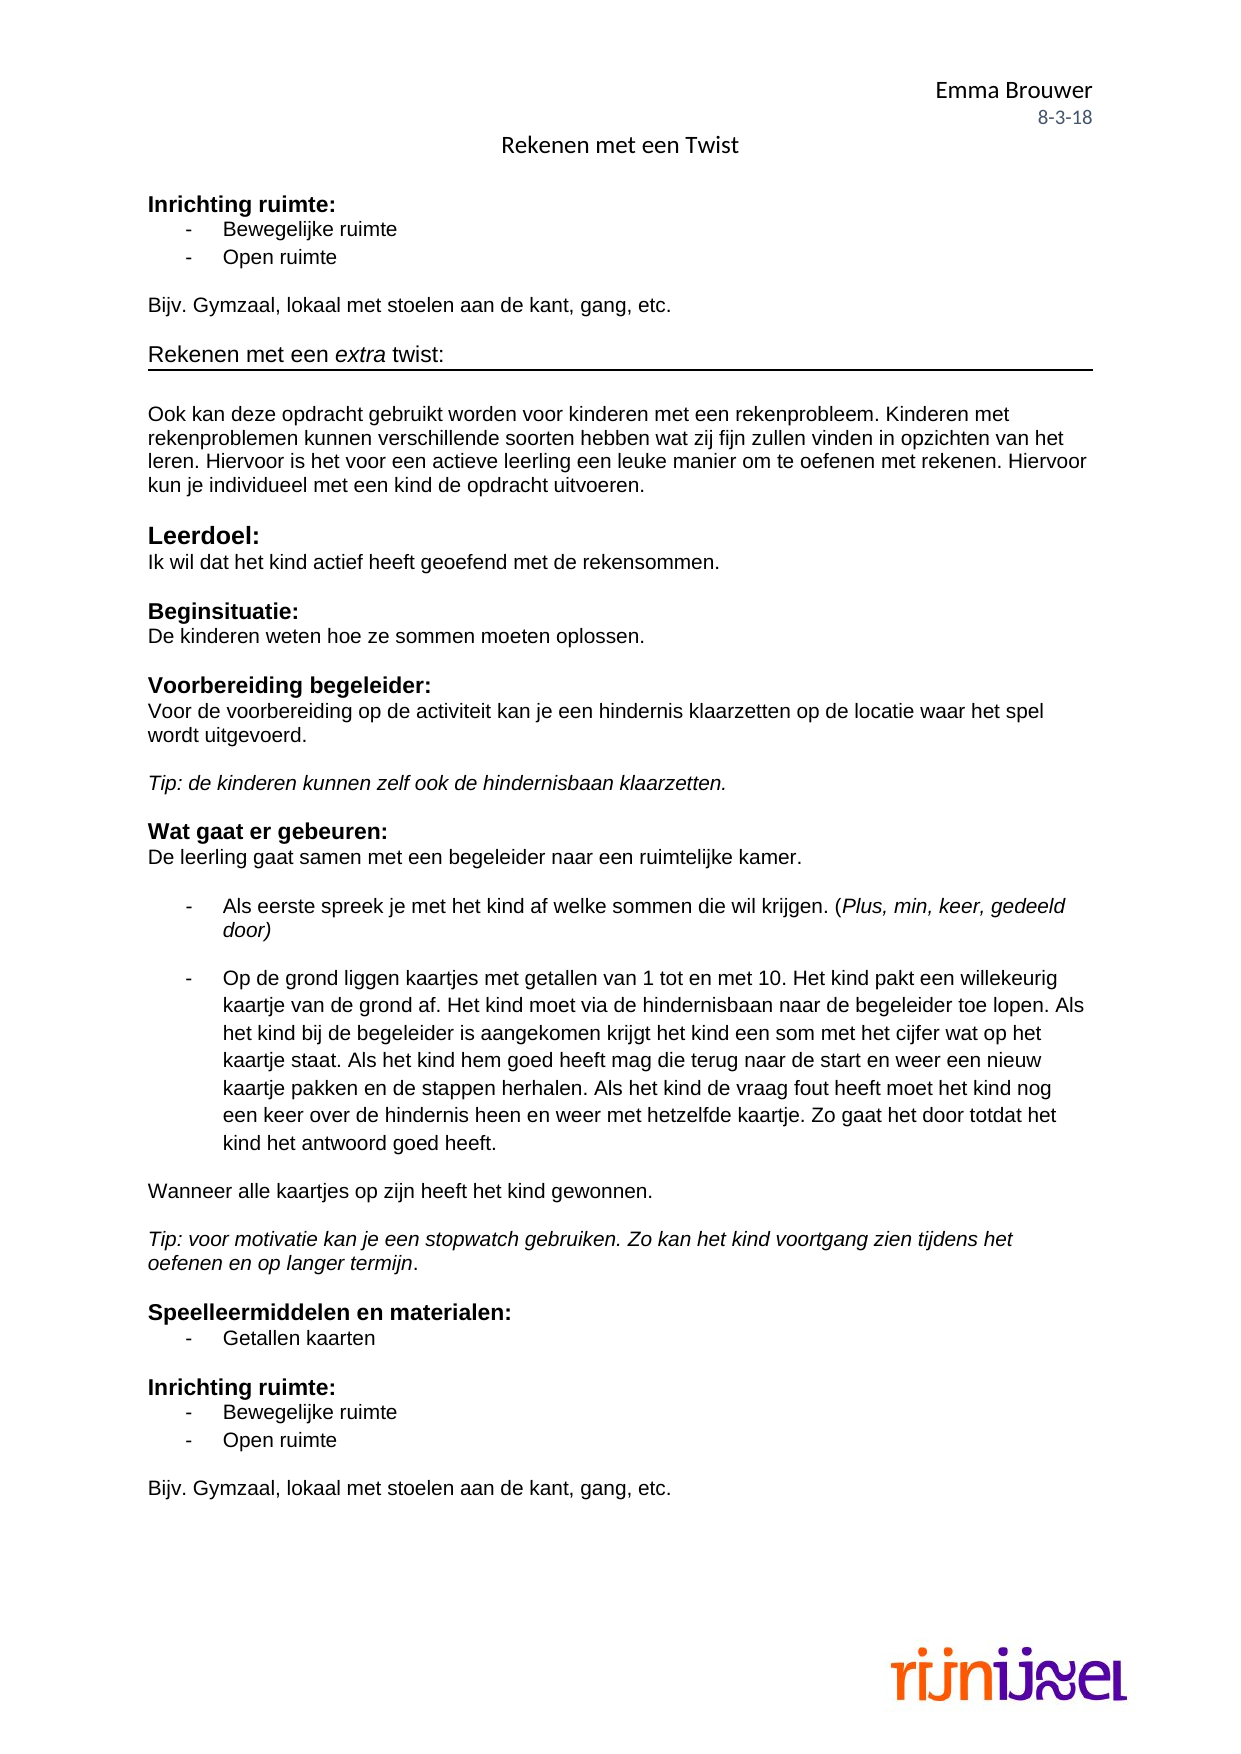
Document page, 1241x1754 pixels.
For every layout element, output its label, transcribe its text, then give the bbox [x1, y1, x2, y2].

list Open ruimte [185, 1427, 1093, 1451]
text Wanneer alle kaartjes op zijn heeft het kind gewonnen. [148, 1179, 1093, 1203]
list Getallen kaarten [185, 1325, 1093, 1349]
picture [869, 1635, 1144, 1714]
text Bijv. Gymzaal, lokaal met stoelen aan de kant, gang, etc. [148, 1476, 1093, 1500]
text De kinderen weten hoe ze sommen moeten oplossen. [148, 624, 1093, 648]
text Inrichting ruimte: [148, 191, 1093, 217]
text Voorbereiding begeleider: [148, 672, 1093, 698]
text Ook kan deze opdracht gebruikt worden voor kinderen met een rekenprobleem. Kinderen met rekenproblemen kunnen verschillende soorten hebben wat zij fijn zullen vinden in opzichten van het leren. Hiervoor is het voor een actieve leerling een leuke manier om te oefenen met rekenen. Hiervoor kun je individueel met een kind de opdracht uitvoeren. [148, 401, 1093, 497]
text Leerdoel: [148, 521, 1093, 550]
text Tip: de kinderen kunnen zelf ook de hindernisbaan klaarzetten. [148, 770, 1093, 794]
list Open ruimte [185, 244, 1093, 268]
text De leerling gaat samen met een begeleider naar een ruimtelijke kamer. [148, 844, 1093, 868]
list Bewegelijke ruimte [185, 1400, 1093, 1424]
list Als eerste spreek je met het kind af welke sommen die wil krijgen. (Plus, min, keer, gedeeld door) [185, 894, 1093, 942]
text Voor de voorbereiding op de activiteit kan je een hindernis klaarzetten op de locatie waar het spel wordt uitgevoerd. [148, 698, 1093, 746]
list Bewegelijke ruimte [185, 217, 1093, 241]
text Ik wil dat het kind actief heeft geoefend met de rekensommen. [148, 550, 1093, 574]
text Wat gaat er gebeuren: [148, 818, 1093, 844]
text Rekenen met een extra twist: [148, 341, 1093, 369]
text Tip: voor motivatie kan je een stopwatch gebruiken. Zo kan het kind voortgang zien tijdens het oefenen en op langer termijn. [148, 1227, 1093, 1275]
text Beginsituatie: [148, 598, 1093, 624]
list Op de grond liggen kaartjes met getallen van 1 tot en met 10. Het kind pakt een willekeurig kaartje van de grond af. Het kind moet via de hindernisbaan naar de begeleider toe lopen. Als het kind bij de begeleider is aangekomen krijgt het kind een som met het cijfer wat op het kaartje staat. Als het kind hem goed heeft mag die terug naar de start en weer een nieuw kaartje pakken en de stappen herhalen. Als het kind de vraag fout heeft moet het kind nog een keer over de hindernis heen en weer met hetzelfde kaartje. Zo gaat het door totdat het kind het antwoord goed heeft. [185, 966, 1093, 1155]
text Speelleermiddelen en materialen: [148, 1299, 1093, 1325]
text Bijv. Gymzaal, lokaal met stoelen aan de kant, gang, etc. [148, 293, 1093, 317]
text Inrichting ruimte: [148, 1374, 1093, 1400]
